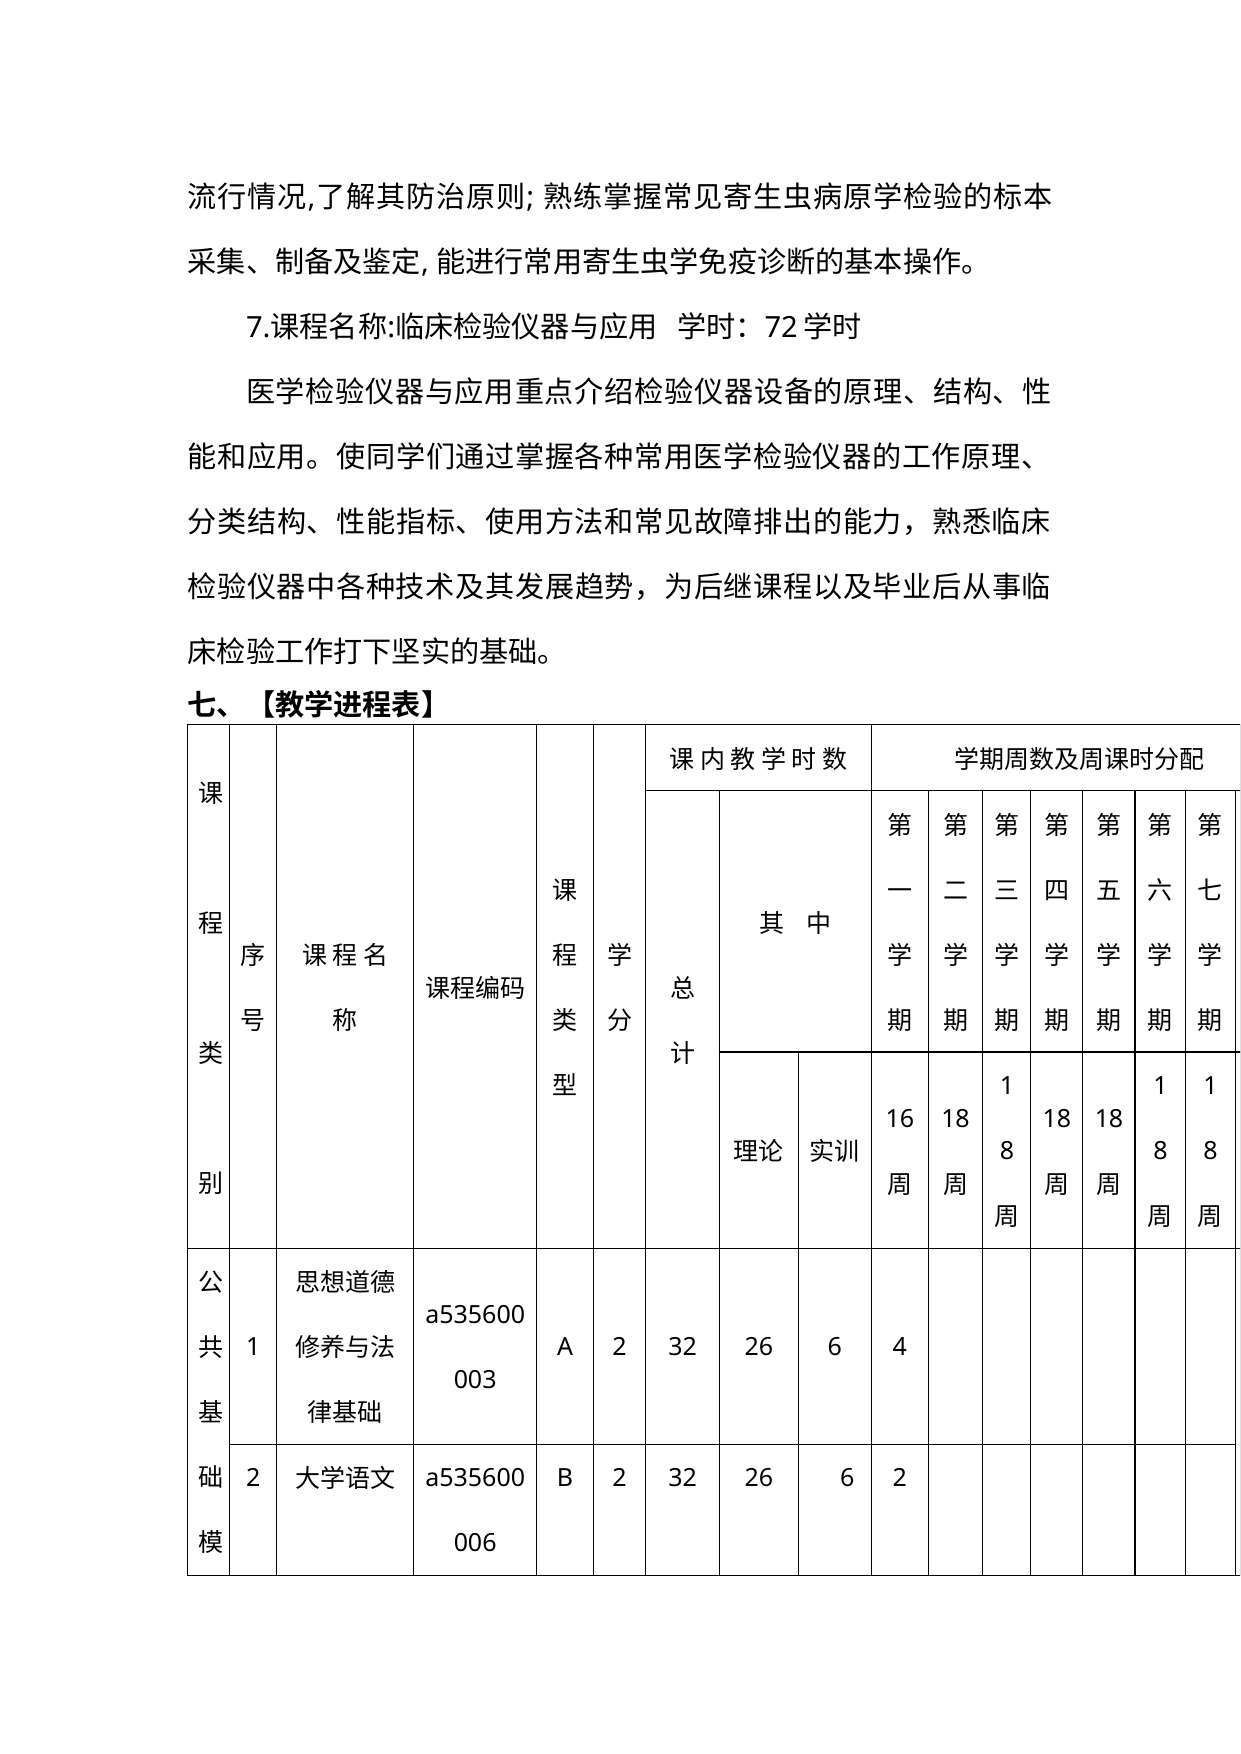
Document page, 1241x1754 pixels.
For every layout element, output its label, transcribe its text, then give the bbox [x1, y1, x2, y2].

text 七、【教学进程表】 [187, 682, 1053, 724]
table_cell 第五学期 [1083, 791, 1134, 1051]
table_cell [1136, 1249, 1185, 1443]
table_cell 2 [594, 1445, 645, 1574]
table_cell 18周 [1136, 1053, 1185, 1247]
table_header 课程编码 [414, 725, 536, 1247]
table_header 课 程 名 称 [277, 725, 413, 1247]
table_cell 第二学期 [929, 791, 982, 1051]
table_cell 26 [720, 1249, 798, 1443]
table_cell 2 [594, 1249, 645, 1443]
table_cell [1186, 1249, 1235, 1443]
table_cell 大学语文 [277, 1445, 413, 1574]
table_cell 第六学期 [1136, 791, 1185, 1051]
text 医学检验仪器与应用重点介绍检验仪器设备的原理、结构、性能和应用。使同学们通过掌握各种常用医学检验仪器的工作原理、分类结构、性能指标、使用方法和常见故障排出的能力，熟悉临床检验仪器中各种技术及其发展趋势，为后继课程以及毕业后从事临床检验工作打下坚实的基础。 [187, 357, 1053, 682]
table_cell 18周 [1083, 1053, 1134, 1247]
table_cell 26 [720, 1445, 798, 1574]
table_cell [1083, 1249, 1134, 1443]
table_cell B [537, 1445, 593, 1574]
table_cell 18周 [1186, 1053, 1235, 1247]
table_header 课 内 教 学 时 数 [646, 725, 871, 790]
table_header 学分 [594, 725, 645, 1247]
table_cell 公共基础模块 [188, 1249, 229, 1574]
table_cell 4 [872, 1249, 928, 1443]
table_cell [1186, 1445, 1235, 1574]
table_cell 其 中 [720, 791, 871, 1051]
table_cell [1136, 1445, 1185, 1574]
table_cell 第四学期 [1031, 791, 1082, 1051]
table_cell 2 [872, 1445, 928, 1574]
table_cell 思想道德修养与法律基础 [277, 1249, 413, 1443]
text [187, 162, 1053, 292]
table_cell [929, 1445, 982, 1574]
table_cell 32 [646, 1249, 719, 1443]
table_cell A [537, 1249, 593, 1443]
table_cell 18周 [929, 1053, 982, 1247]
table_cell [983, 1249, 1030, 1443]
table_cell 实训 [799, 1053, 871, 1247]
text 7.课程名称:临床检验仪器与应用 学时：72学时 [187, 292, 1053, 357]
table_cell 第七学期 [1186, 791, 1235, 1051]
table_header 学期周数及周课时分配 [872, 725, 1240, 790]
table_cell 总 计 [646, 791, 719, 1247]
table_cell 2 [230, 1445, 276, 1574]
table_cell 32 [646, 1445, 719, 1574]
table_cell 16周 [872, 1053, 928, 1247]
table_cell [1083, 1445, 1134, 1574]
table_header 序号 [230, 725, 276, 1247]
table_cell a535600006 [414, 1445, 536, 1574]
table_cell [1031, 1445, 1082, 1574]
table_cell 18周 [983, 1053, 1030, 1247]
table_cell 6 [799, 1445, 871, 1574]
table_cell [1031, 1249, 1082, 1443]
table_cell a535600003 [414, 1249, 536, 1443]
table_cell 第一学期 [872, 791, 928, 1051]
table_cell 第三学期 [983, 791, 1030, 1051]
table_cell [929, 1249, 982, 1443]
table_cell 1 [230, 1249, 276, 1443]
table_cell 18周 [1031, 1053, 1082, 1247]
table_cell 理论 [720, 1053, 798, 1247]
table_cell [983, 1445, 1030, 1574]
table_header 课程类型 [537, 725, 593, 1247]
table_cell 6 [799, 1249, 871, 1443]
table_header 课 程 类 别 [188, 725, 229, 1247]
